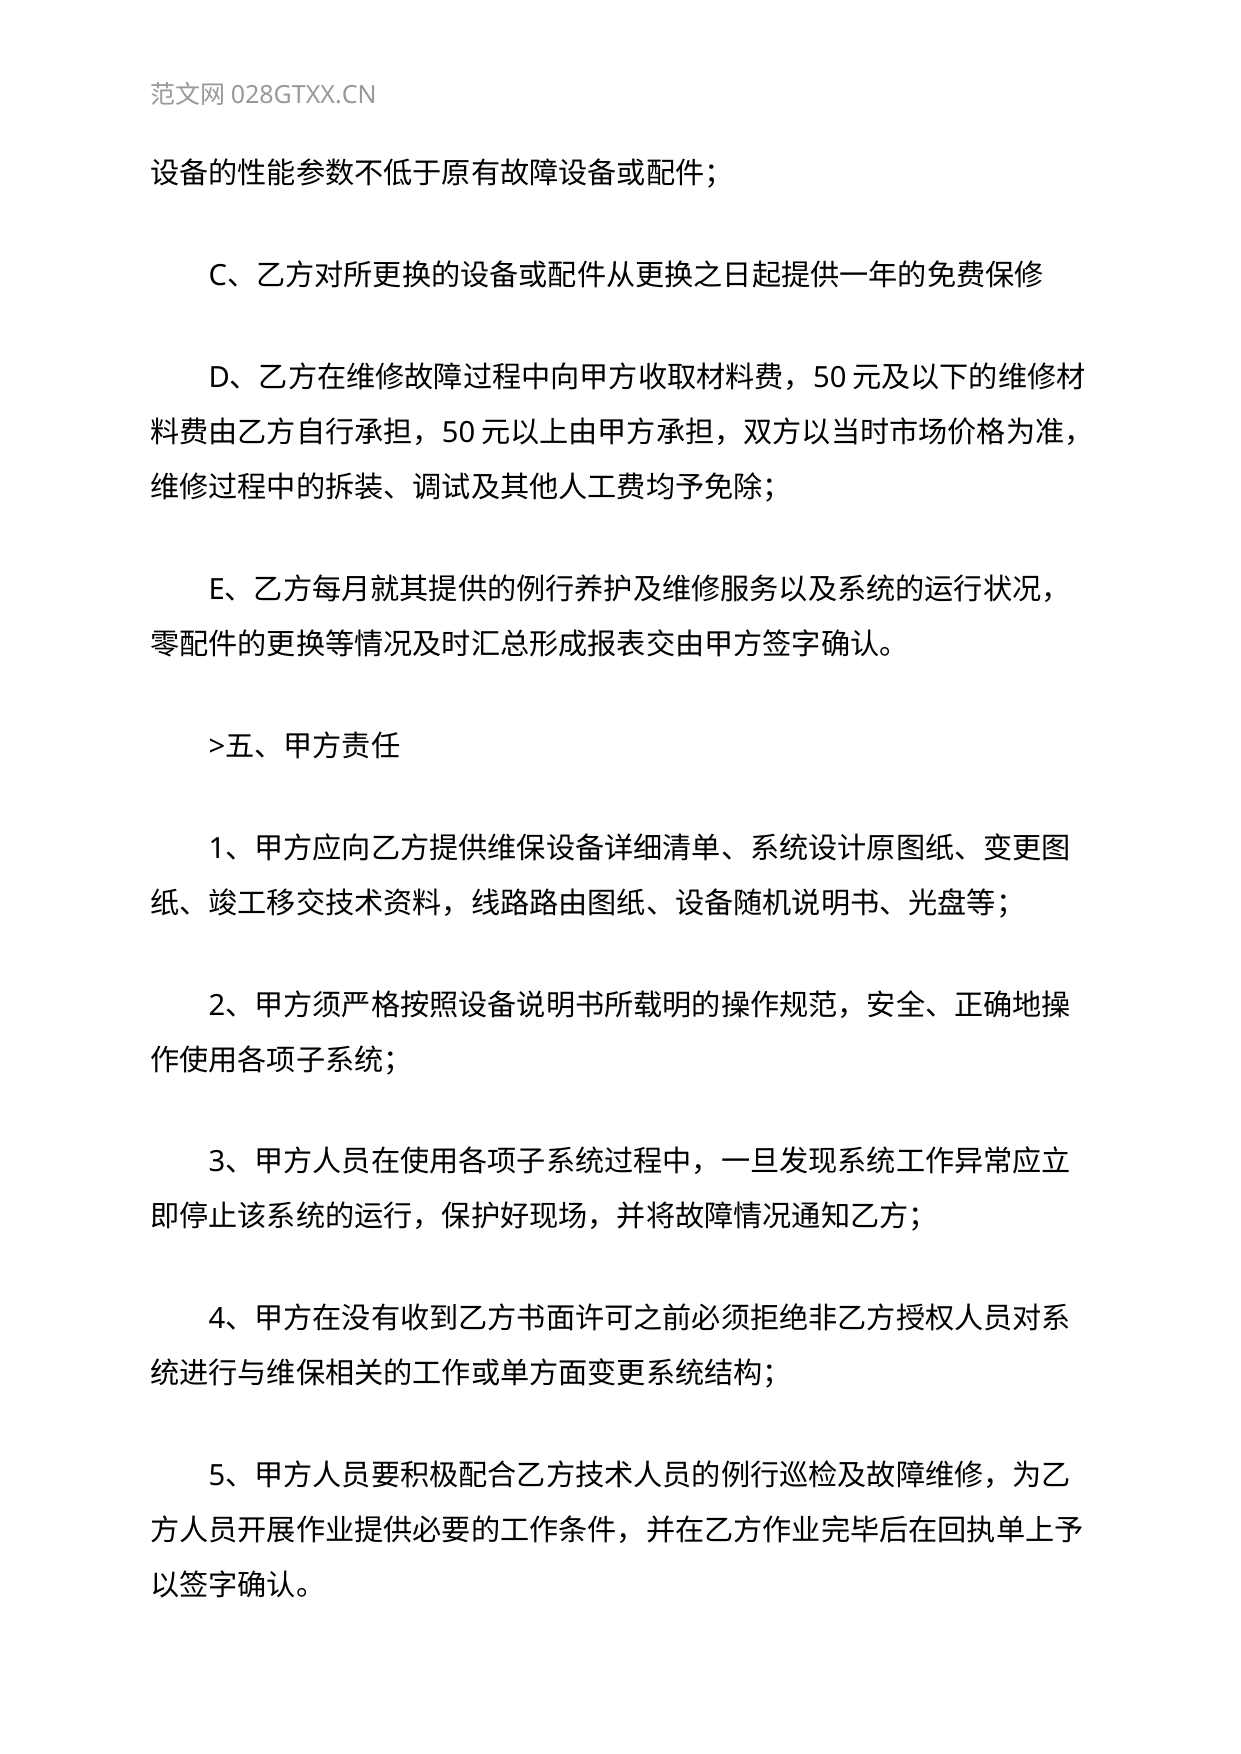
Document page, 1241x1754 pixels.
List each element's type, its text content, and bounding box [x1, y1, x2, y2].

text D、乙方在维修故障过程中向甲方收取材料费，50元及以下的维修材料费由乙方自行承担，50元以上由甲方承担，双方以当时市场价格为准，维修过程中的拆装、调试及其他人工费均予免除； [150, 354, 1090, 506]
text >五、甲方责任 [150, 722, 1090, 765]
text 4、甲方在没有收到乙方书面许可之前必须拒绝非乙方授权人员对系统进行与维保相关的工作或单方面变更系统结构； [150, 1294, 1090, 1392]
text 5、甲方人员要积极配合乙方技术人员的例行巡检及故障维修，为乙方人员开展作业提供必要的工作条件，并在乙方作业完毕后在回执单上予以签字确认。 [150, 1451, 1090, 1603]
text E、乙方每月就其提供的例行养护及维修服务以及系统的运行状况，零配件的更换等情况及时汇总形成报表交由甲方签字确认。 [150, 566, 1090, 663]
text 3、甲方人员在使用各项子系统过程中，一旦发现系统工作异常应立即停止该系统的运行，保护好现场，并将故障情况通知乙方； [150, 1138, 1090, 1235]
text 2、甲方须严格按照设备说明书所载明的操作规范，安全、正确地操作使用各项子系统； [150, 981, 1090, 1078]
text 1、甲方应向乙方提供维保设备详细清单、系统设计原图纸、变更图纸、竣工移交技术资料，线路路由图纸、设备随机说明书、光盘等； [150, 824, 1090, 922]
text C、乙方对所更换的设备或配件从更换之日起提供一年的免费保修 [150, 252, 1090, 294]
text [150, 150, 1090, 192]
